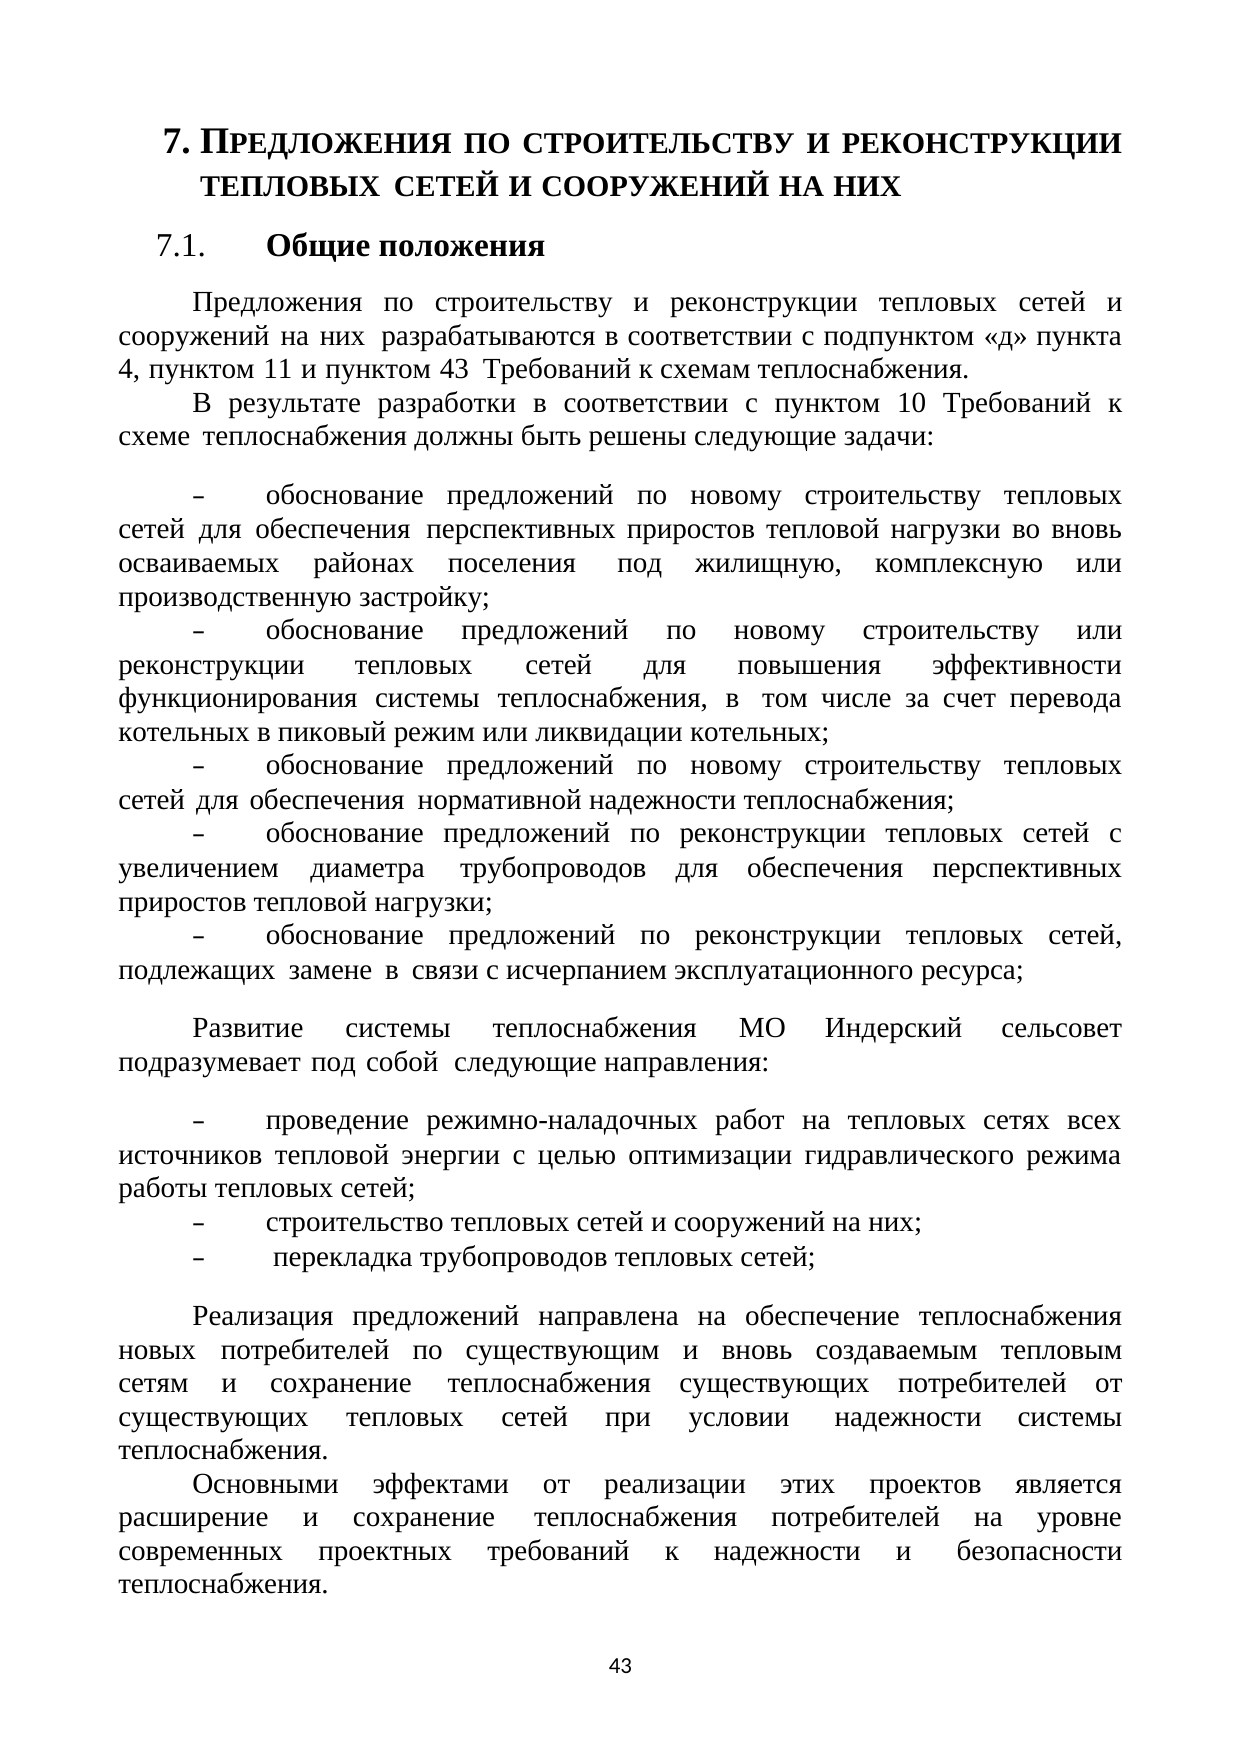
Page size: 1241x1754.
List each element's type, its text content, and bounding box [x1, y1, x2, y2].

list обоснование предложений по реконструкции тепловых сетей, подлежащих замене в связи с исчерпанием эксплуатационного ресурса; [118, 917, 1122, 985]
list обоснование предложений по новому строительству тепловых сетей для обеспечения нормативной надежности теплоснабжения; [118, 747, 1122, 816]
list обоснование предложений по реконструкции тепловых сетей с увеличением диаметра трубопроводов для обеспечения перспективных приростов тепловой нагрузки; [118, 816, 1122, 917]
list обоснование предложений по новому строительству или реконструкции тепловых сетей для повышения эффективности функционирования системы теплоснабжения, в том числе за счет перевода котельных в пиковый режим или ликвидации котельных; [118, 612, 1122, 747]
list проведение режимно-наладочных работ на тепловых сетях всех источников тепловой энергии с целью оптимизации гидравлического режима работы тепловых сетей; [118, 1102, 1122, 1204]
list перекладка трубопроводов тепловых сетей; [118, 1239, 1122, 1273]
text Основными эффектами от реализации этих проектов является расширение и сохранение теплоснабжения потребителей на уровне современных проектных требований к надежности и безопасности теплоснабжения. [118, 1466, 1122, 1600]
text Реализация предложений направлена на обеспечение теплоснабжения новых потребителей по существующим и вновь создаваемым тепловым сетям и сохранение теплоснабжения существующих потребителей от существующих тепловых сетей при условии надежности системы теплоснабжения. [118, 1298, 1122, 1466]
text Общие положения [156, 225, 1122, 263]
list строительство тепловых сетей и сооружений на них; [118, 1204, 1122, 1239]
list обоснование предложений по новому строительству тепловых сетей для обеспечения перспективных приростов тепловой нагрузки во вновь осваиваемых районах поселения под жилищную, комплексную или производственную застройку; [118, 477, 1122, 612]
text Предложения по строительству и реконструкции тепловых сетей и сооружений на них [162, 118, 1122, 204]
text Предложения по строительству и реконструкции тепловых сетей и сооружений на них разрабатываются в соответствии с подпунктом «д» пункта 4, пунктом 11 и пунктом 43 Требований к схемам теплоснабжения. [118, 284, 1122, 385]
text В результате разработки в соответствии с пунктом 10 Требований к схеме теплоснабжения должны быть решены следующие задачи: [118, 385, 1122, 452]
text Развитие системы теплоснабжения МО Индерский сельсовет подразумевает под собой следующие направления: [118, 1010, 1122, 1077]
